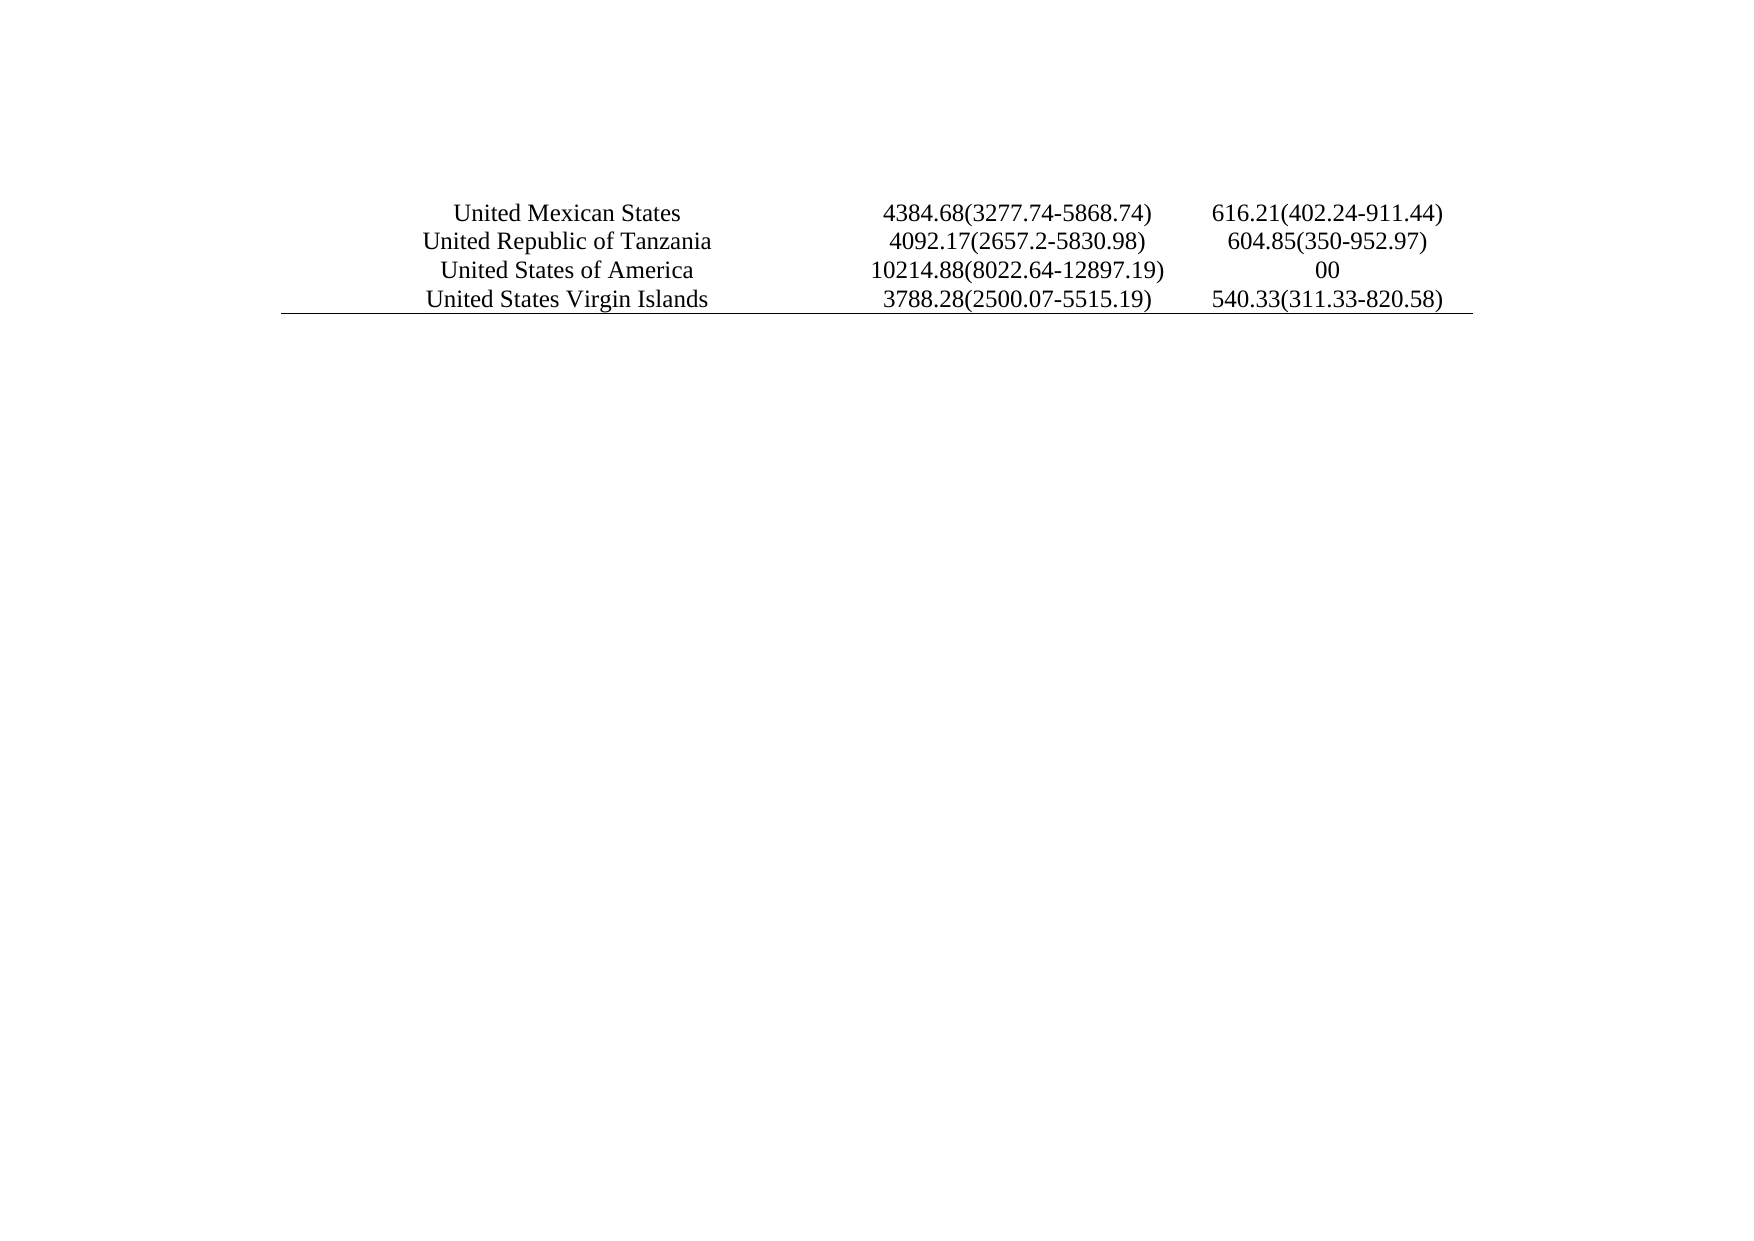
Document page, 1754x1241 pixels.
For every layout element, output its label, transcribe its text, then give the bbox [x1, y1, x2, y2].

table_cell 4092.17(2657.2-5830.98) [853, 226, 1182, 255]
table_cell United States Virgin Islands [281, 284, 853, 313]
table_cell United Republic of Tanzania [281, 226, 853, 255]
table_cell 616.21(402.24-911.44) [1182, 198, 1473, 226]
table_cell 4384.68(3277.74-5868.74) [853, 198, 1182, 226]
table_cell 10214.88(8022.64-12897.19) [853, 255, 1182, 284]
table_cell 3788.28(2500.07-5515.19) [853, 284, 1182, 313]
table_cell 540.33(311.33-820.58) [1182, 284, 1473, 313]
table_cell United Mexican States [281, 198, 853, 226]
table_cell 00 [1182, 255, 1473, 284]
table_cell 604.85(350-952.97) [1182, 226, 1473, 255]
table_cell United States of America [281, 255, 853, 284]
